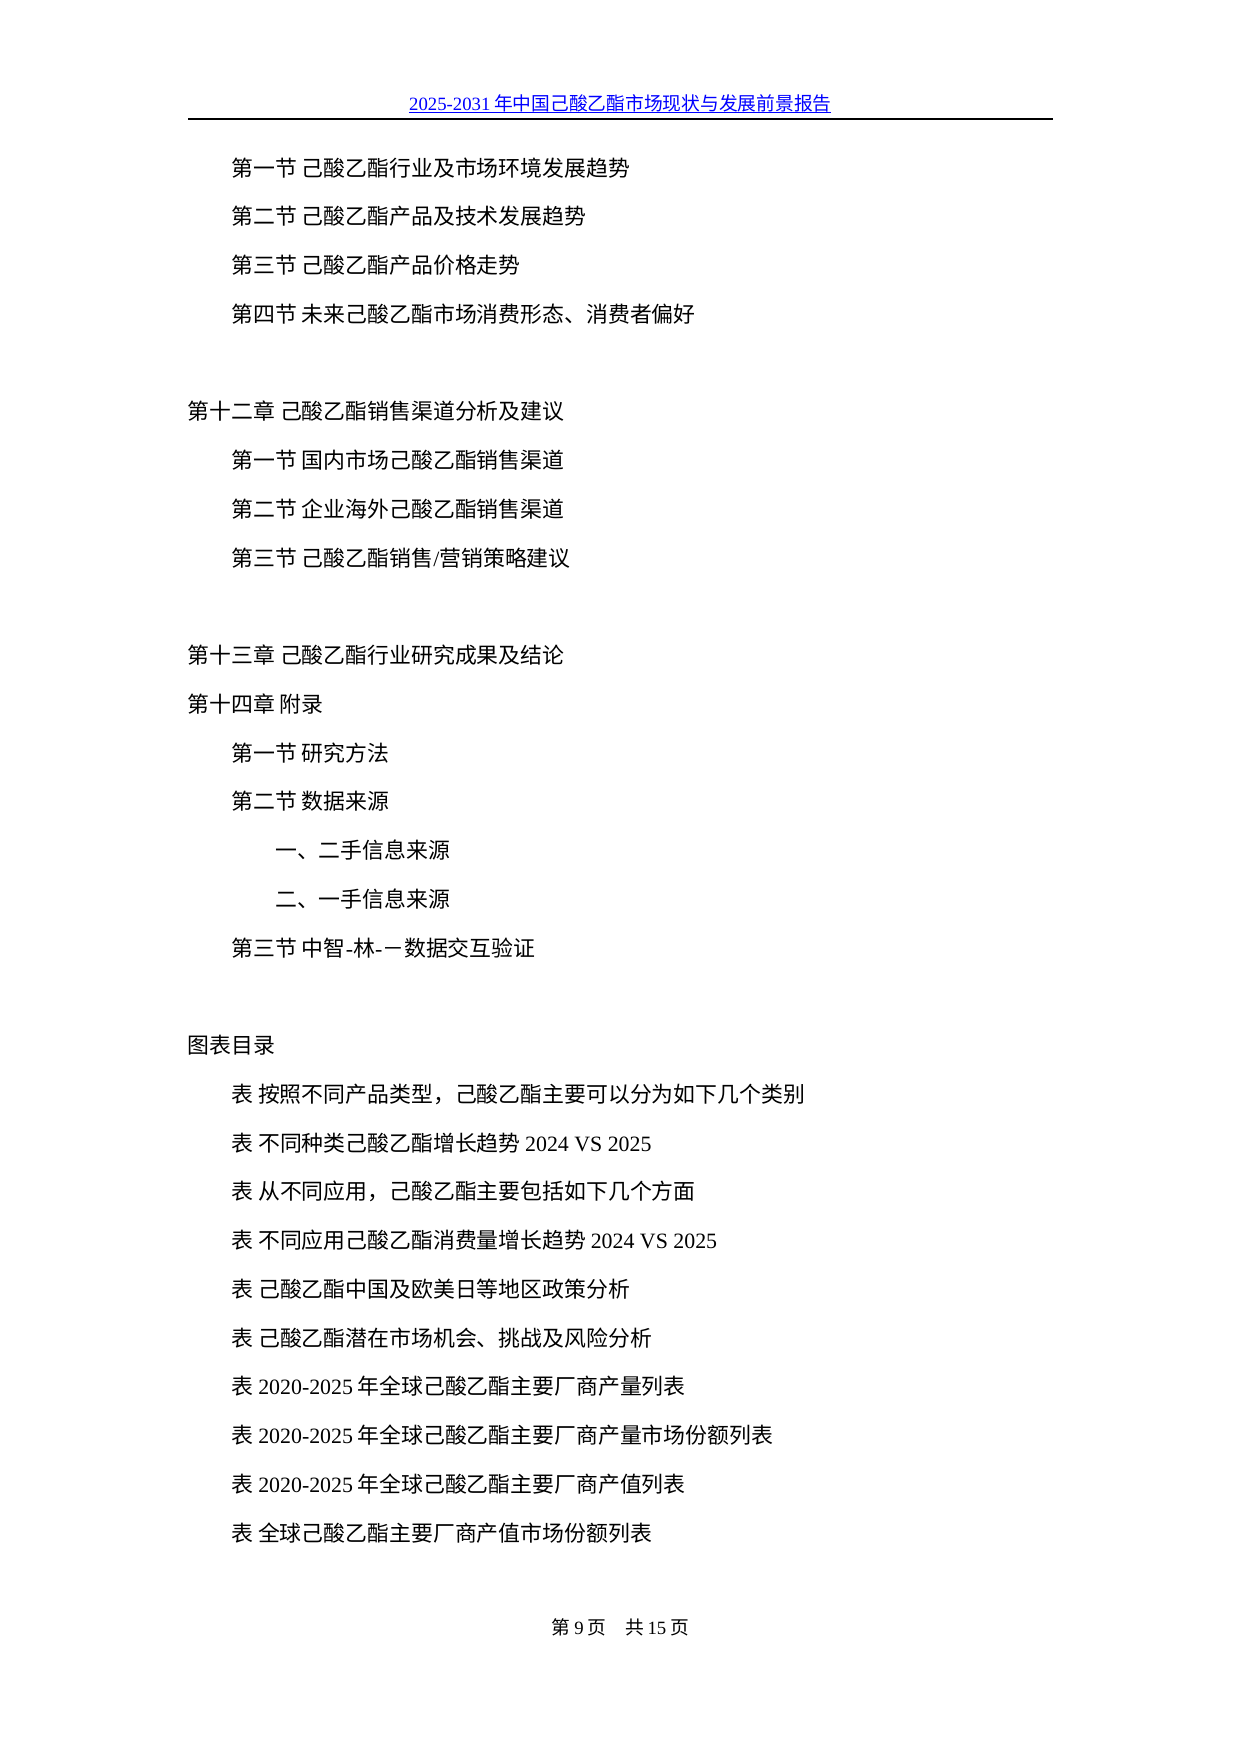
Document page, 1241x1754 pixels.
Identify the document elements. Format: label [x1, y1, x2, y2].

text [187, 150, 1053, 1548]
